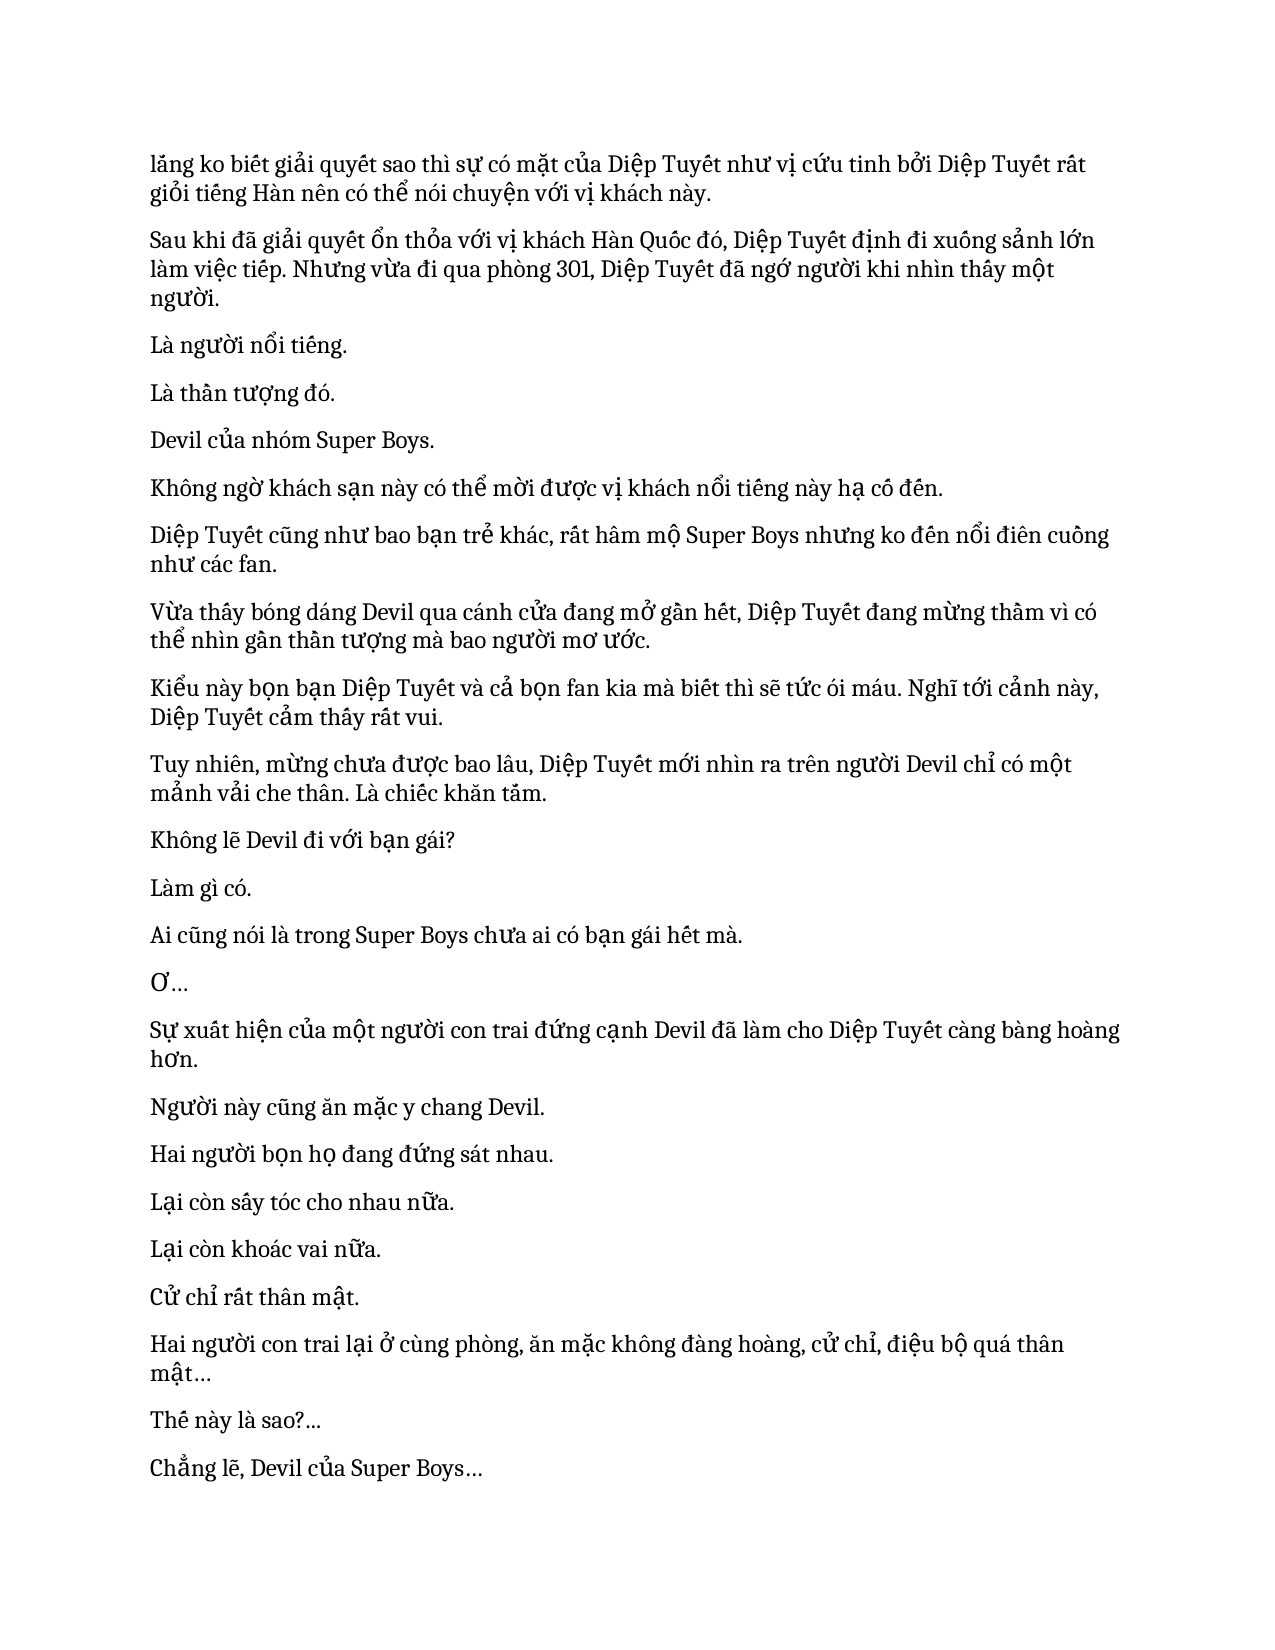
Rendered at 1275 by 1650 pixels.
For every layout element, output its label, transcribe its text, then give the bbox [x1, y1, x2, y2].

text Chẳng lẽ, Devil của Super Boys… [150, 1454, 1125, 1482]
text Diệp Tuyết cũng như bao bạn trẻ khác, rất hâm mộ Super Boys nhưng ko đến nổi điên cuồng như các fan. [150, 521, 1125, 579]
text Sau khi đã giải quyết ổn thỏa với vị khách Hàn Quốc đó, Diệp Tuyết định đi xuống sảnh lớn làm việc tiếp. Nhưng vừa đi qua phòng 301, Diệp Tuyết đã ngớ người khi nhìn thấy một người. [150, 226, 1125, 312]
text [150, 150, 1125, 207]
text Lại còn sấy tóc cho nhau nữa. [150, 1187, 1125, 1216]
text Là thần tượng đó. [150, 379, 1125, 407]
text Thế này là sao?... [150, 1406, 1125, 1435]
text Vừa thấy bóng dáng Devil qua cánh cửa đang mở gần hết, Diệp Tuyết đang mừng thầm vì có thể nhìn gần thần tượng mà bao người mơ ước. [150, 597, 1125, 655]
text Không lẽ Devil đi với bạn gái? [150, 826, 1125, 855]
text Hai người con trai lại ở cùng phòng, ăn mặc không đàng hoàng, cử chỉ, điệu bộ quá thân mật… [150, 1330, 1125, 1387]
text Tuy nhiên, mừng chưa được bao lâu, Diệp Tuyết mới nhìn ra trên người Devil chỉ có một mảnh vải che thân. Là chiếc khăn tắm. [150, 750, 1125, 807]
text Làm gì có. [150, 874, 1125, 902]
text Hai người bọn họ đang đứng sát nhau. [150, 1140, 1125, 1169]
text Ai cũng nói là trong Super Boys chưa ai có bạn gái hết mà. [150, 921, 1125, 950]
text Devil của nhóm Super Boys. [150, 426, 1125, 455]
text Cử chỉ rất thân mật. [150, 1282, 1125, 1311]
text Không ngờ khách sạn này có thể mời được vị khách nổi tiếng này hạ cố đến. [150, 474, 1125, 502]
text Người này cũng ăn mặc y chang Devil. [150, 1092, 1125, 1121]
text Kiểu này bọn bạn Diệp Tuyết và cả bọn fan kia mà biết thì sẽ tức ói máu. Nghĩ tới cảnh này, Diệp Tuyết cảm thấy rất vui. [150, 674, 1125, 731]
text Lại còn khoác vai nữa. [150, 1235, 1125, 1264]
text Sự xuất hiện của một người con trai đứng cạnh Devil đã làm cho Diệp Tuyết càng bàng hoàng hơn. [150, 1016, 1125, 1074]
text Ơ… [150, 969, 1125, 997]
text Là người nổi tiếng. [150, 331, 1125, 360]
